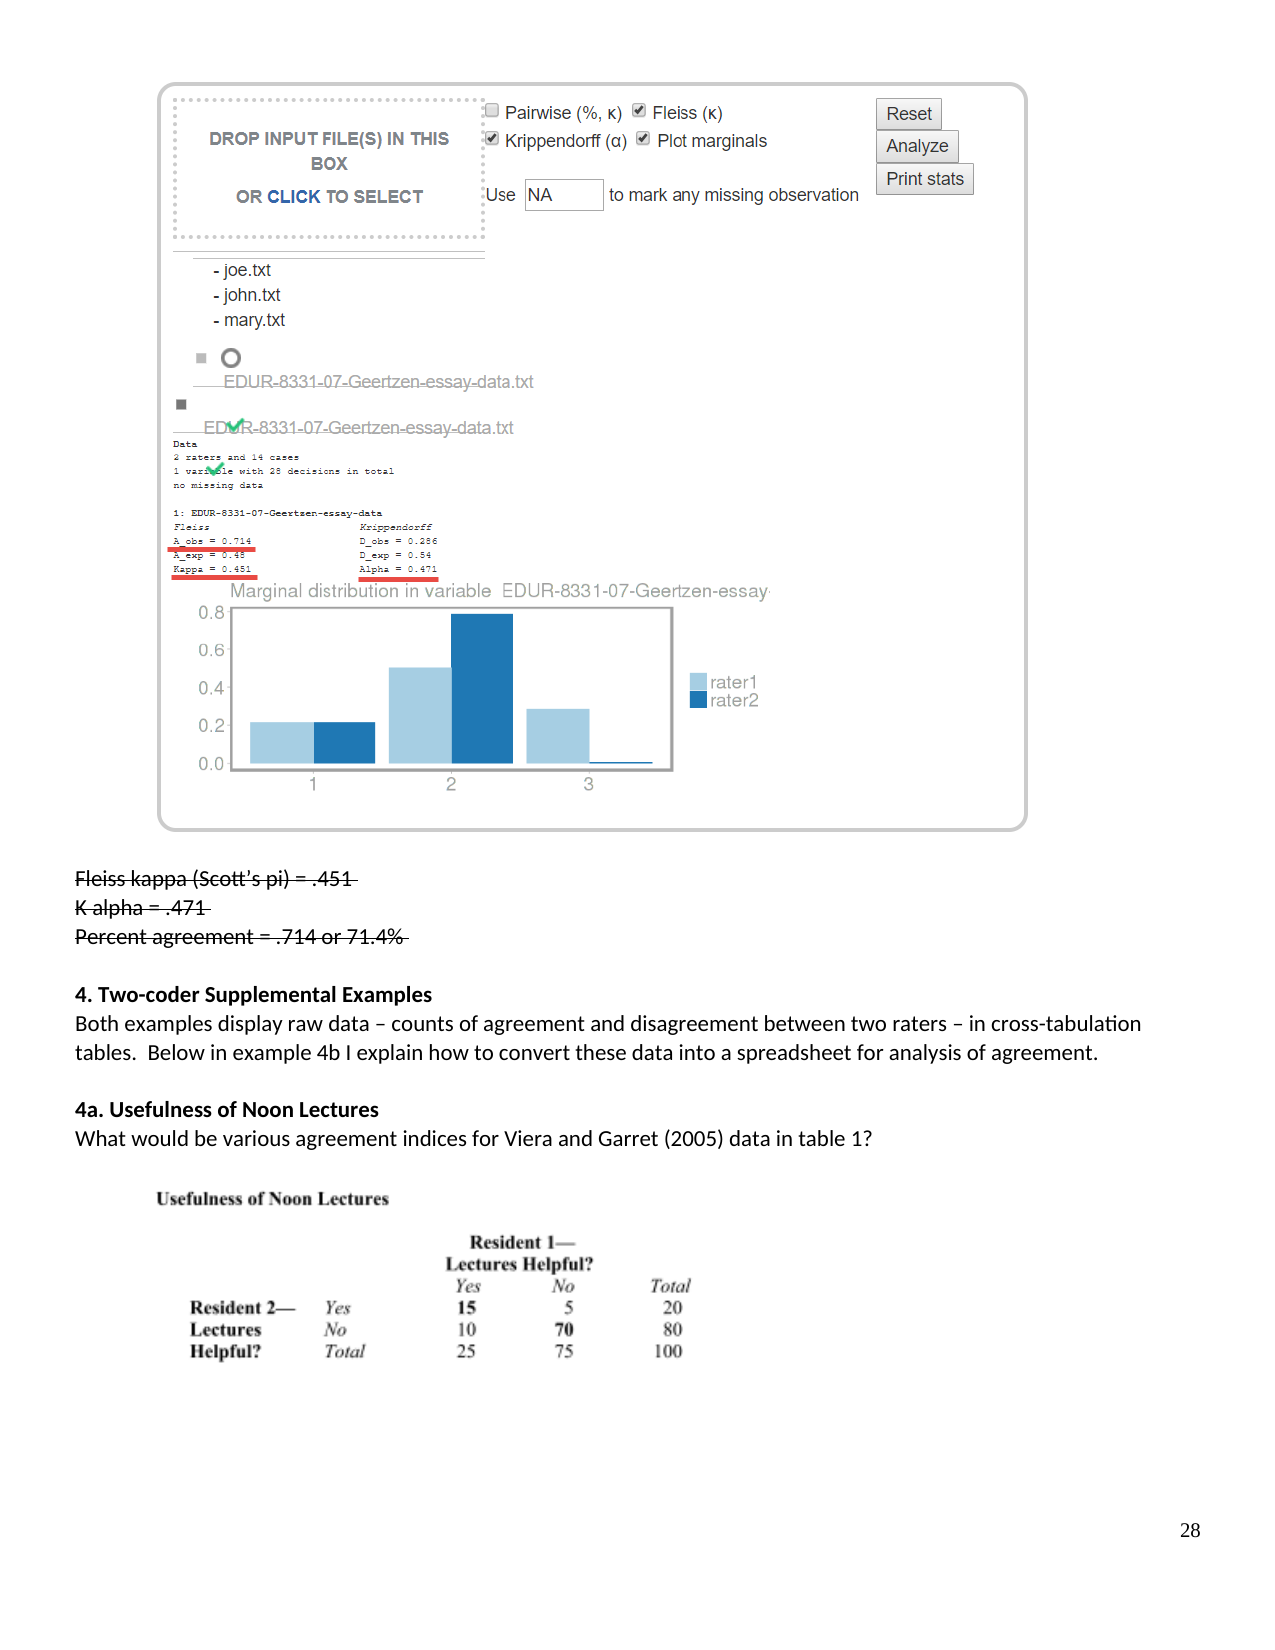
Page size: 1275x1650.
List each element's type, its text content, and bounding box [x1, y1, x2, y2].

text 4. Two-coder Supplemental Examples [75, 980, 1200, 1008]
text K alpha = .471 [75, 893, 1200, 921]
text What would be various agreement indices for Viera and Garret (2005) data in table 1? [75, 1124, 1200, 1152]
picture [150, 75, 1036, 835]
picture [150, 1181, 704, 1374]
text Fleiss kappa (Scott’s pi) = .451 [75, 864, 1200, 892]
text Both examples display raw data – counts of agreement and disagreement between two raters – in cross-tabulation tables. Below in example 4b I explain how to convert these data into a spreadsheet for analysis of agreement. [75, 1009, 1200, 1066]
text 4a. Usefulness of Noon Lectures [75, 1095, 1200, 1123]
text Percent agreement = .714 or 71.4% [75, 922, 1200, 950]
